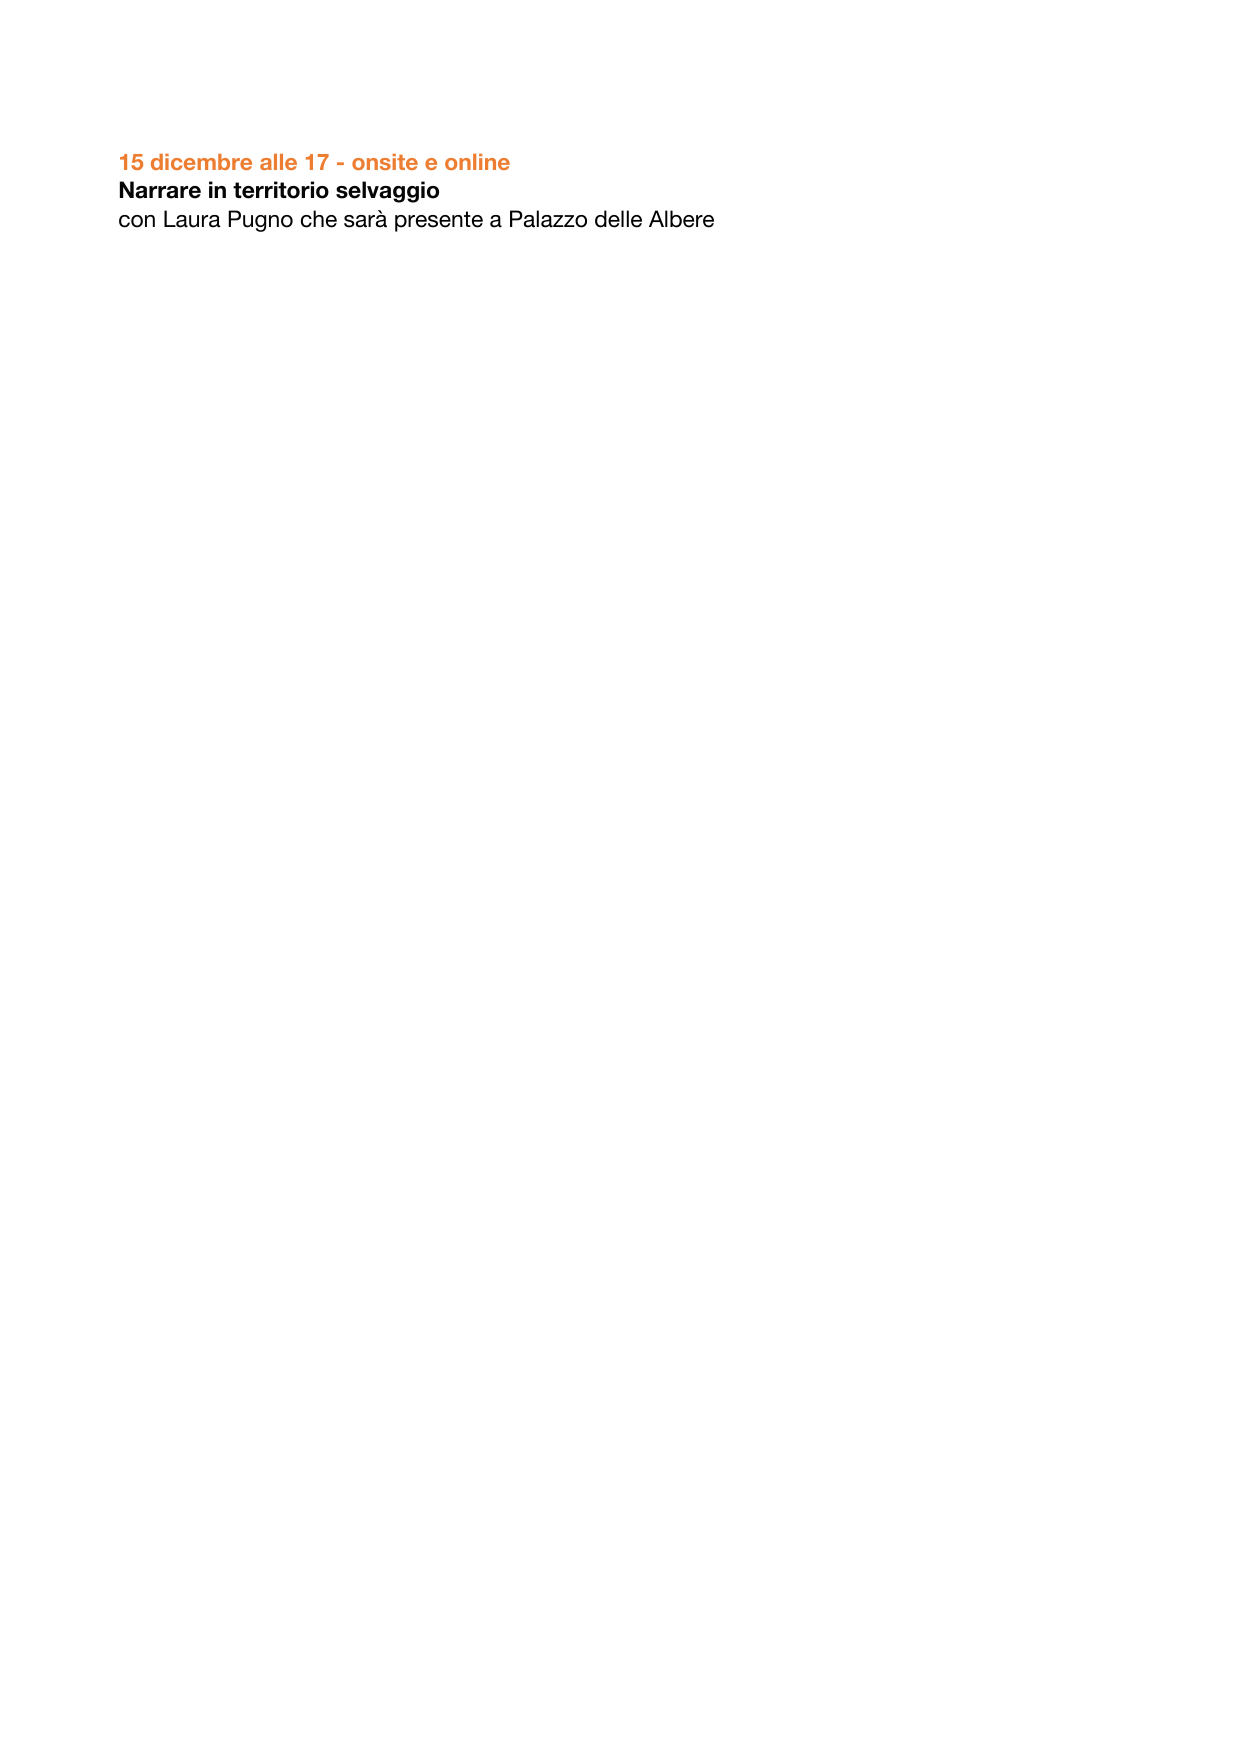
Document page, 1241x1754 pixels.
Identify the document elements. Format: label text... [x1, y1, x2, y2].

text Narrare in territorio selvaggio [118, 176, 1122, 205]
text con Laura Pugno che sarà presente a Palazzo delle Albere [118, 205, 1122, 234]
text 15 dicembre alle 17 - onsite e online [118, 148, 1122, 176]
